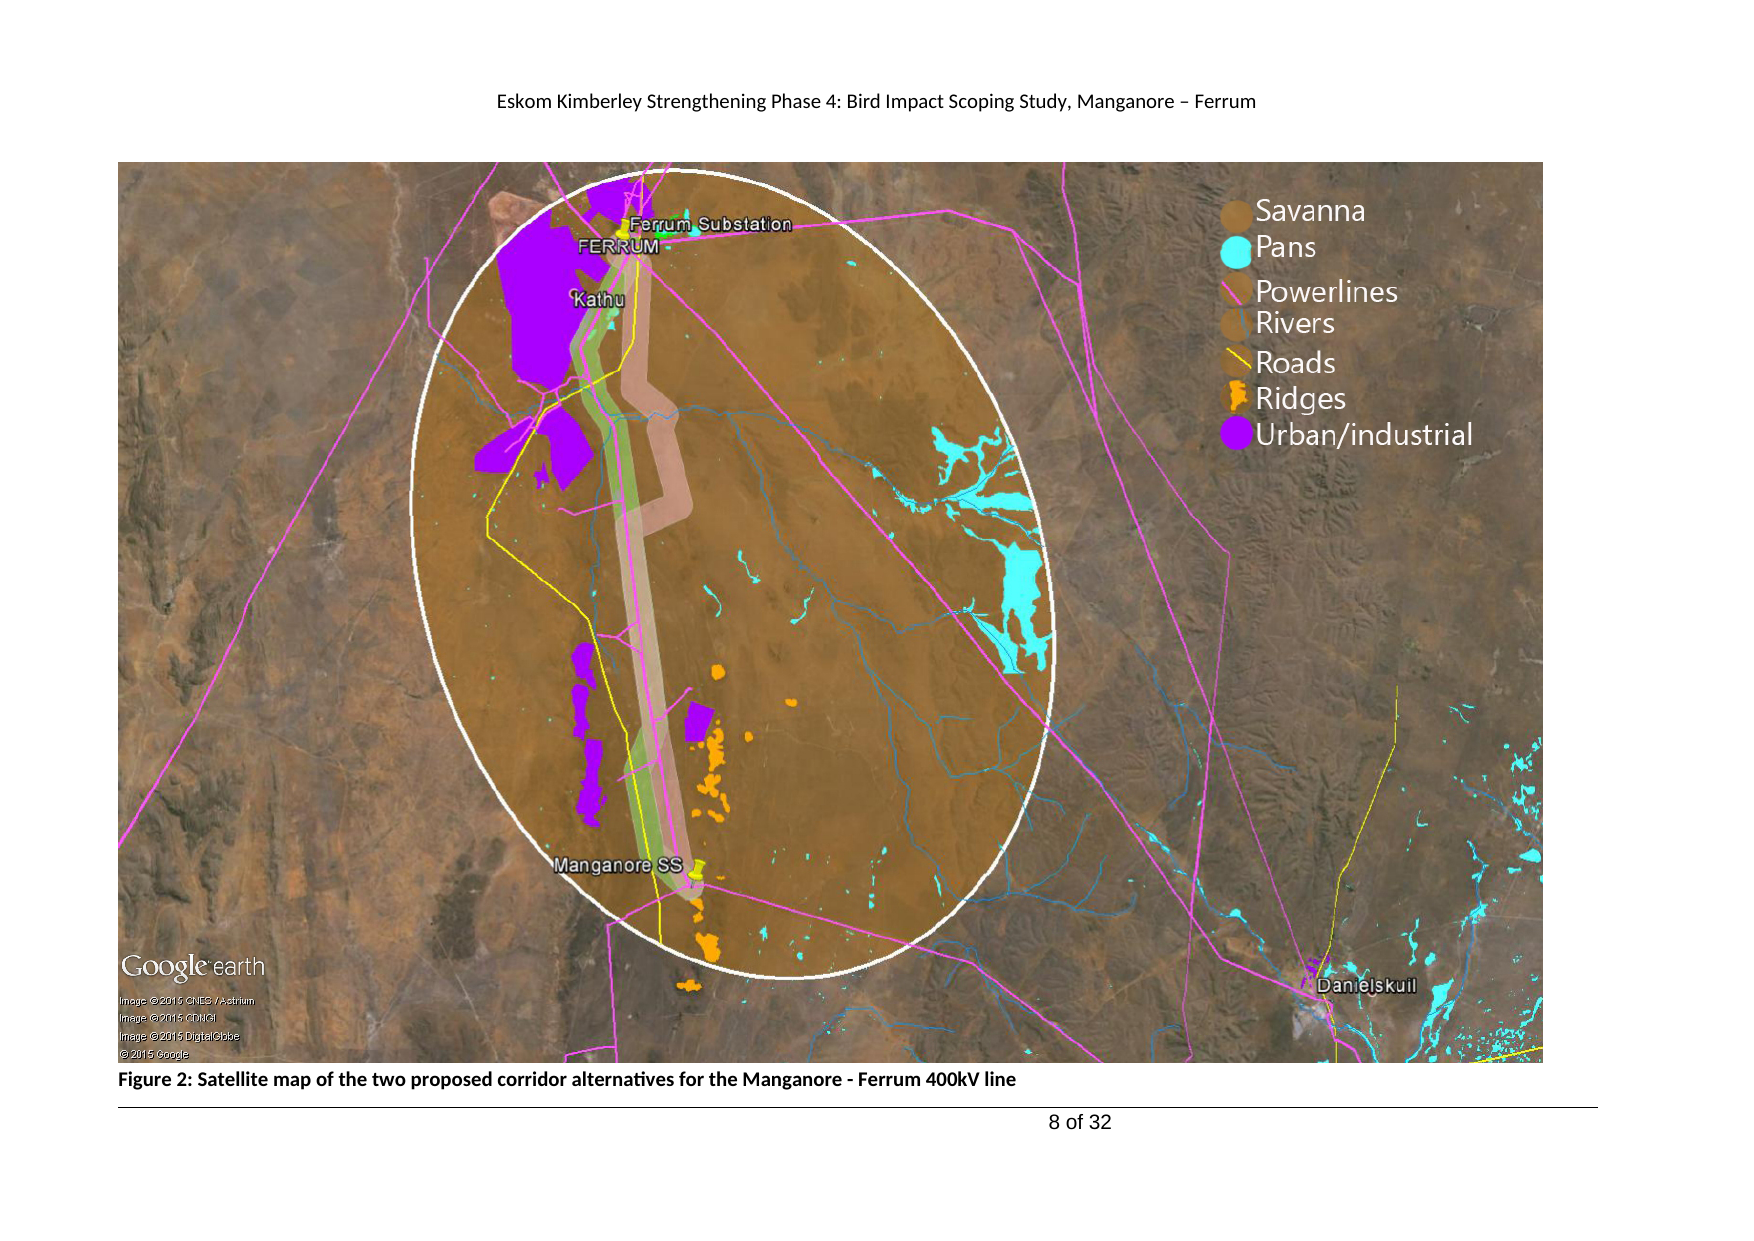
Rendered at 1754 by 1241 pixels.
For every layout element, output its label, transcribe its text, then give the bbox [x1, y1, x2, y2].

text Figure 2: Satellite map of the two proposed corridor alternatives for the Manganore - Ferrum 400kV line [118, 1067, 1488, 1092]
picture [118, 162, 1543, 1063]
